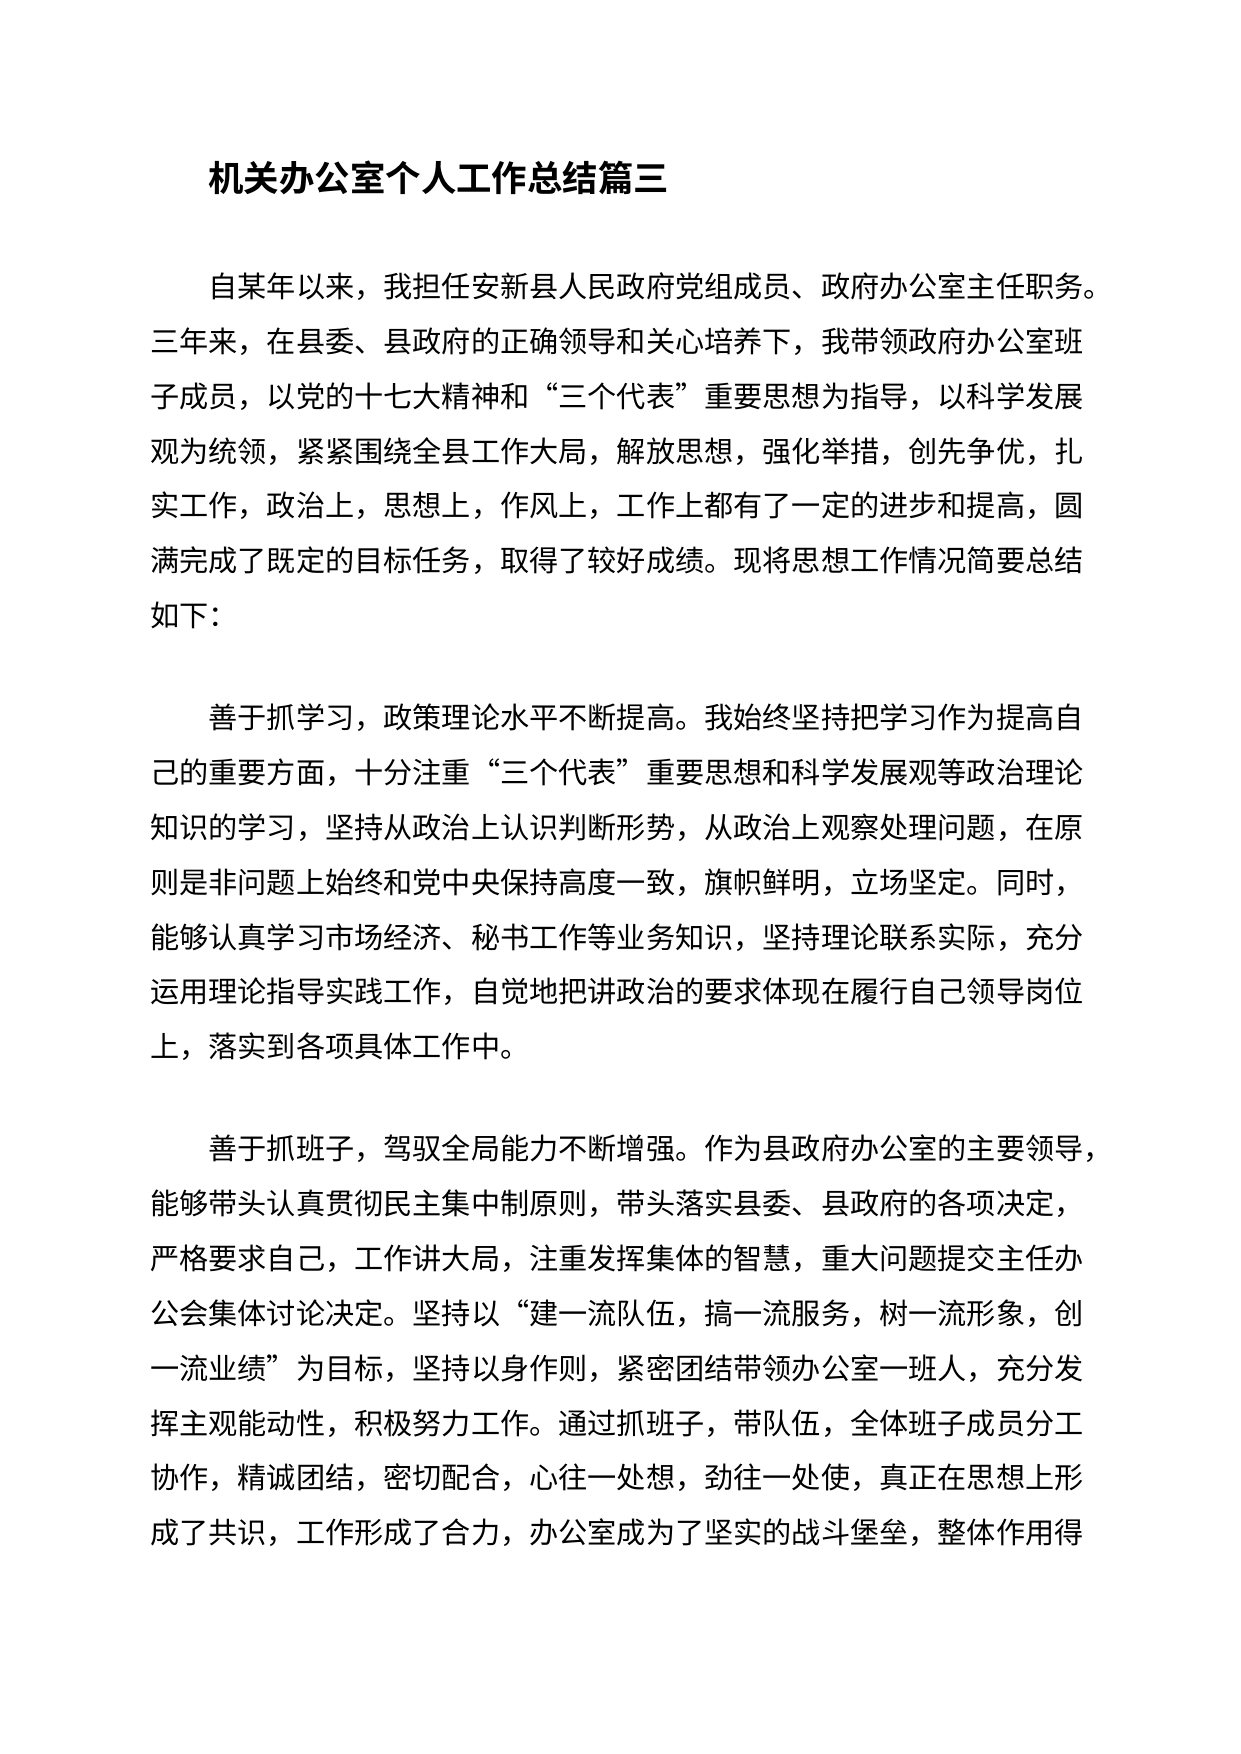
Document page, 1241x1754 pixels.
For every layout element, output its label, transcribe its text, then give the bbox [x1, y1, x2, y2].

text 善于抓学习，政策理论水平不断提高。我始终坚持把学习作为提高自己的重要方面，十分注重“三个代表”重要思想和科学发展观等政治理论知识的学习，坚持从政治上认识判断形势，从政治上观察处理问题，在原则是非问题上始终和党中央保持高度一致，旗帜鲜明，立场坚定。同时，能够认真学习市场经济、秘书工作等业务知识，坚持理论联系实际，充分运用理论指导实践工作，自觉地把讲政治的要求体现在履行自己领导岗位上，落实到各项具体工作中。 [150, 694, 1090, 1066]
text 机关办公室个人工作总结篇三 [150, 150, 1090, 201]
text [150, 1126, 1090, 1552]
text 自某年以来，我担任安新县人民政府党组成员、政府办公室主任职务。三年来，在县委、县政府的正确领导和关心培养下，我带领政府办公室班子成员，以党的十七大精神和“三个代表”重要思想为指导，以科学发展观为统领，紧紧围绕全县工作大局，解放思想，强化举措，创先争优，扎实工作，政治上，思想上，作风上，工作上都有了一定的进步和提高，圆满完成了既定的目标任务，取得了较好成绩。现将思想工作情况简要总结如下： [150, 263, 1090, 635]
